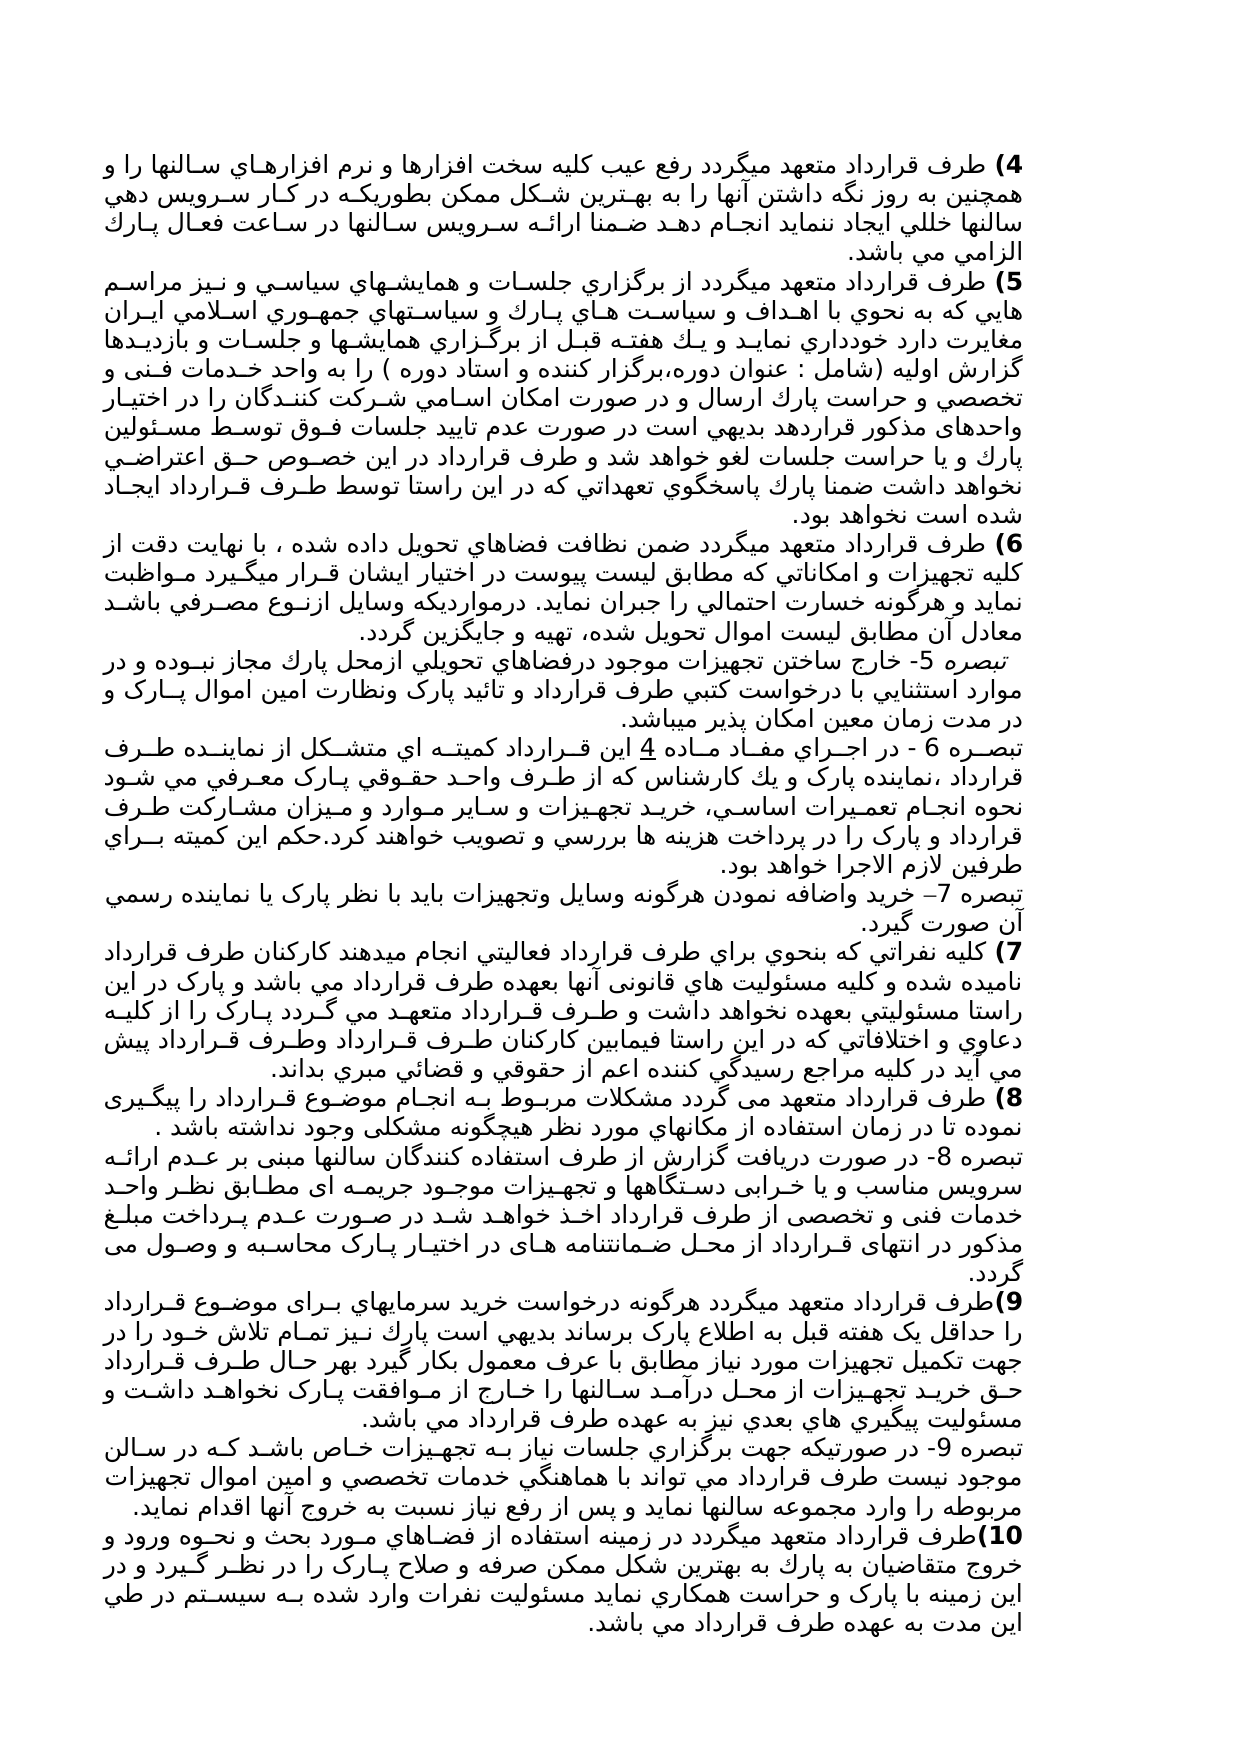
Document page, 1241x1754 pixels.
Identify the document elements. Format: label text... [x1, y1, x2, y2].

text 10)طرف قرارداد متعهد ميگردد در زمينه استفاده از فضاهاي مورد بحث و نحوه ورود و خروج متقاضيان به پارك به بهترين شكل ممكن صرفه و صلاح پارک را در نظر گيرد و در اين زمينه با پارک و حراست همكاري نمايد مسئوليت نفرات وارد شده به سيستم در طي اين مدت به عهده طرف قرارداد مي باشد. [103, 1521, 1023, 1638]
text تبصره 5- خارج ساختن تجهيزات موجود درفضاهاي تحويلي ازمحل پارك مجاز نبوده و در موارد استثنايي با درخواست كتبي طرف قرارداد و تائيد پارک ونظارت امين اموال پارک و در مدت زمان معين امكان پذير ميباشد. [103, 646, 1023, 733]
text 8) طرف قرارداد متعهد می گردد مشکلات مربوط به انجام موضوع قرارداد را پيگيری نموده تا در زمان استفاده از مكانهاي مورد نظر هيچگونه مشکلی وجود نداشته باشد . [103, 1083, 1023, 1142]
text 7) كليه نفراتي كه بنحوي براي طرف قرارداد فعاليتي انجام ميدهند كاركنان طرف قرارداد ناميده شده و كليه مسئوليت هاي قانونی آنها بعهده طرف قرارداد مي باشد و پارک در اين راستا مسئوليتي بعهده نخواهد داشت و طرف قرارداد متعهد مي گردد پارک را از كليه دعاوي و اختلافاتي كه در اين راستا فيمابين كاركنان طرف قرارداد وطرف قرارداد پيش مي آيد در كليه مراجع رسيدگي كننده اعم از حقوقي و قضائي مبري بداند. [103, 938, 1023, 1083]
text تبصره 6 - در اجراي مفاد ماده 4 اين قرارداد كميته اي متشكل از نماينده طرف قرارداد ،‌نماينده پارک و يك كارشناس كه از طرف واحد حقوقي پارک معرفي مي شود نحوه انجام تعميرات اساسي، خريد تجهيزات و ساير موارد و ميزان مشاركت طرف قرارداد و پارک را در پرداخت هزينه ها بررسي و تصويب خواهند كرد.حكم اين كميته براي طرفين لازم الاجرا خواهد بود. [103, 733, 1023, 879]
text 6) طرف قرارداد متعهد ميگردد ضمن نظافت فضاهاي تحويل داده شده ، با نهايت دقت از کليه تجهيزات و امكاناتي كه مطابق ليست پیوست در اختيار ايشان قرار ميگيرد مواظبت نمايد و هرگونه خسارت احتمالي را جبران نمايد. درموارديكه وسايل ازنوع مصرفي باشد معادل آن مطابق ليست اموال تحويل شده، تهيه و جايگزين گردد. [103, 529, 1023, 646]
text 9)طرف قرارداد متعهد میگردد هرگونه درخواست خريد سرمايهاي برای موضوع قرارداد را حداقل يک هفته قبل به اطلاع پارک برساند بديهي است پارك نيز تمام تلاش خود را در جهت تكميل تجهيزات مورد نياز مطابق با عرف معمول بكار گيرد بهر حال طرف قرارداد حق خريد تجهيزات از محل درآمد سالنها را خارج از موافقت پارک نخواهد داشت و مسئوليت پيگيري هاي بعدي نيز به عهده طرف قرارداد مي باشد. [103, 1288, 1023, 1433]
text تبصره 9- در صورتيكه جهت برگزاري جلسات نياز به تجهيزات خاص باشد كه در سالن موجود نيست طرف قرارداد مي تواند با هماهنگي خدمات تخصصي و امين اموال تجهيزات مربوطه را وارد مجموعه سالنها نمايد و پس از رفع نياز نسبت به خروج آنها اقدام نمايد. [103, 1433, 1023, 1521]
text تبصره 7– خريد واضافه نمودن هرگونه وسايل وتجهيزات بايد با نظر پارک يا نماينده رسمي آن صورت گيرد. [103, 879, 1023, 938]
text 5) طرف قرارداد متعهد ميگردد از برگزاري جلسات و همايشهاي سياسي و نيز مراسم هايي كه به نحوي با اهداف و سياست هاي پارك و سياستهاي جمهوري اسلامي ايران مغايرت دارد خودداري نمايد و يك هفته قبل از برگزاري همايشها و جلسات و بازديدها گزارش اوليه (شامل : عنوان دوره،برگزار كننده و استاد دوره ) را به واحد خدمات فنی و تخصصي و حراست پارك ارسال و در صورت امكان اسامي شركت كنندگان را در اختيار واحدهای مذکور قراردهد بديهي است در صورت عدم تاييد جلسات فوق توسط مسئولين پارك و يا حراست جلسات لغو خواهد شد و طرف قرارداد در اين خصوص حق اعتراضي نخواهد داشت ضمنا پارك پاسخگوي تعهداتي كه در اين راستا توسط طرف قرارداد ايجاد شده است نخواهد بود. [103, 267, 1023, 529]
text 4) طرف قرارداد متعهد ميگردد رفع عيب كليه سخت افزارها و نرم افزارهاي سالنها را و همچنين به روز نگه داشتن آنها را به بهترين شكل ممكن بطوريكه در كار سرويس دهي سالنها خللي ايجاد ننمايد انجام دهد ضمنا ارائه سرويس سالنها در ساعت فعال پارك الزامي مي باشد. [103, 150, 1023, 267]
text تبصره 8- در صورت دریافت گزارش از طرف استفاده کنندگان سالنها مبنی بر عدم ارائه سرویس مناسب و یا خرابی دستگاهها و تجهیزات موجود جریمه ای مطابق نظر واحد خدمات فنی و تخصصی از طرف قرارداد اخذ خواهد شد در صورت عدم پرداخت مبلغ مذکور در انتهای قرارداد از محل ضمانتنامه های در اختیار پارک محاسبه و وصول می گردد. [103, 1142, 1023, 1288]
